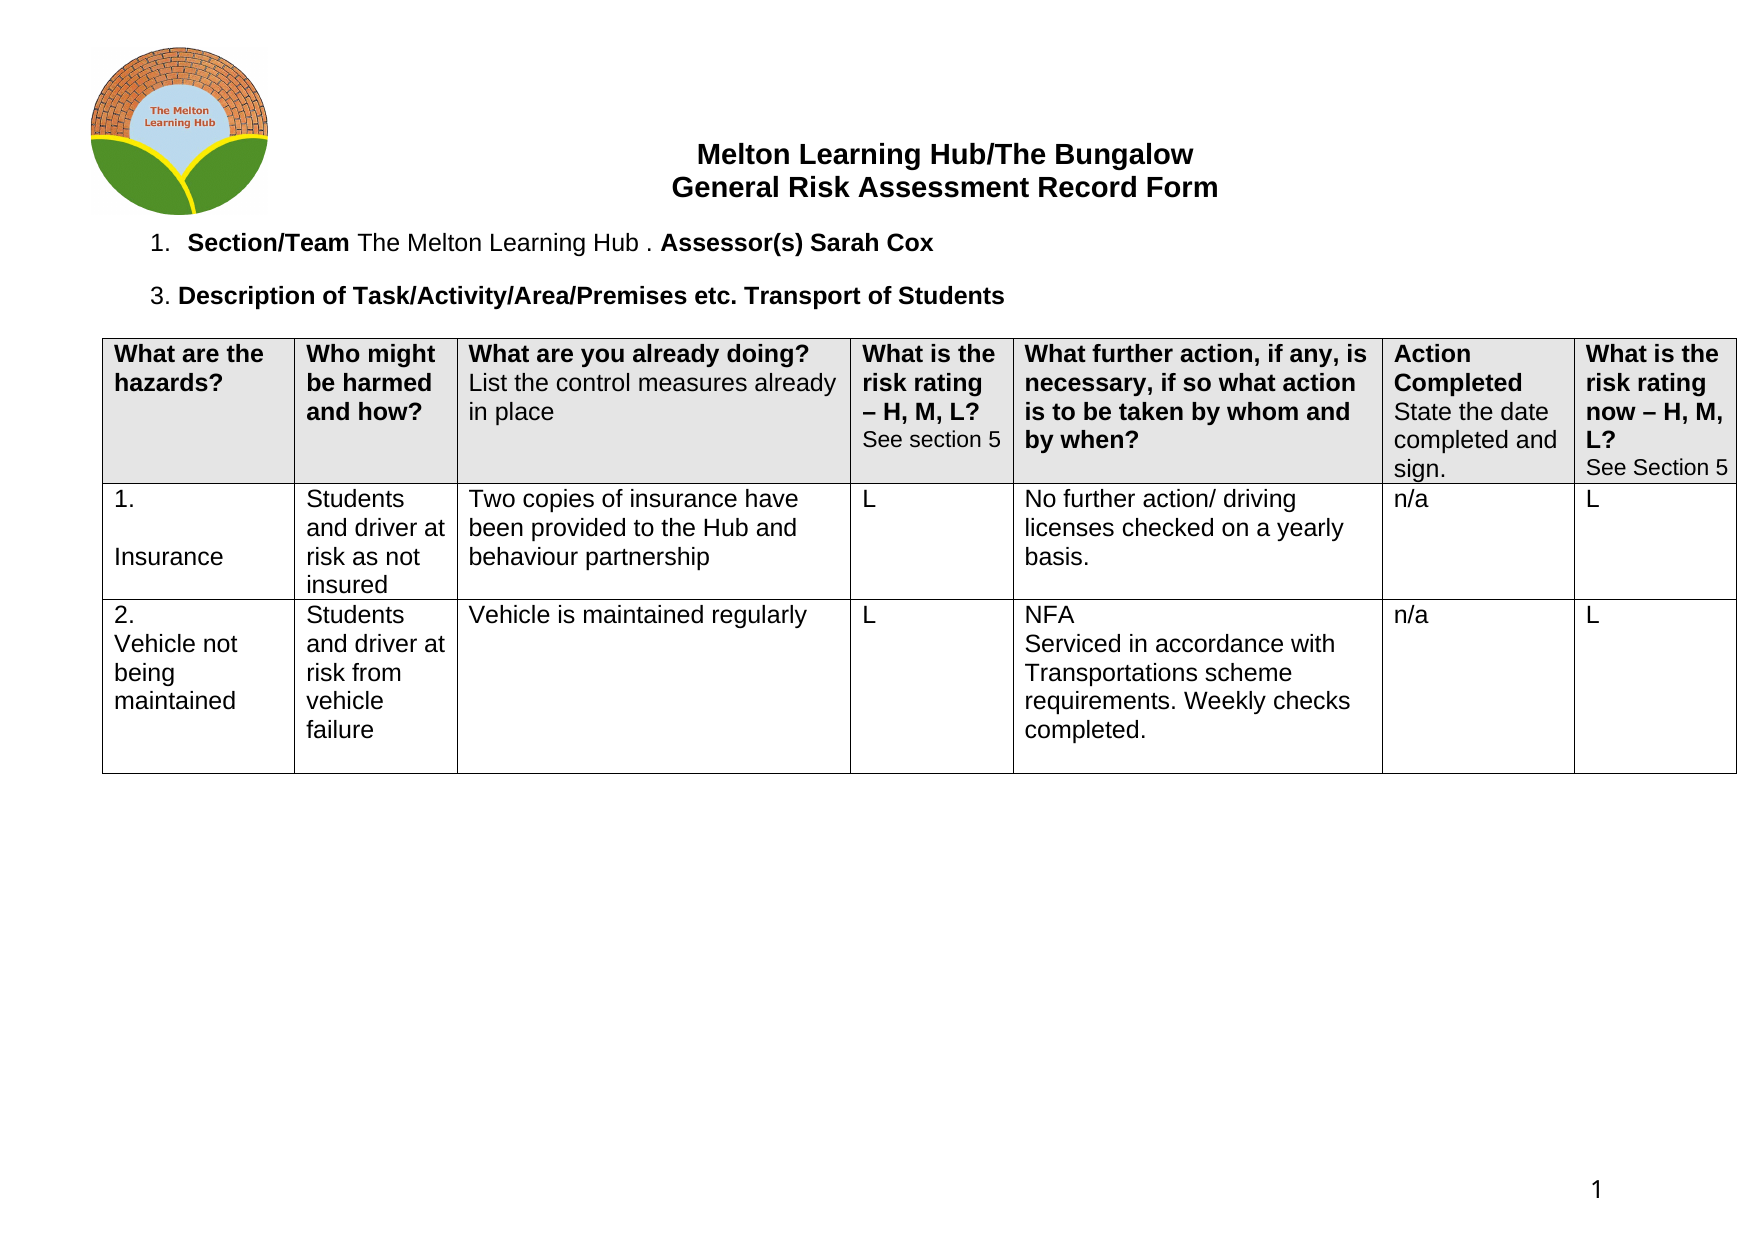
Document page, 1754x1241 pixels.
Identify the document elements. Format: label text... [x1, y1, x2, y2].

table_cell 1. Insurance [103, 484, 294, 599]
table_cell No further action/ driving licenses checked on a yearly basis. [1014, 484, 1382, 599]
title Melton Learning Hub/The Bungalow [268, 137, 1604, 171]
table_cell n/a [1383, 484, 1574, 599]
table_header What is the risk rating – H, M, L? See section 5 [851, 339, 1013, 483]
table_header Action Completed State the date completed and sign. [1383, 339, 1574, 483]
table_cell Two copies of insurance have been provided to the Hub and behaviour partnership [458, 484, 850, 599]
table_header Who might be harmed and how? [295, 339, 457, 483]
table_cell Vehicle is maintained regularly [458, 600, 850, 773]
table_cell L [1575, 600, 1736, 773]
table_header What are you already doing? List the control measures already in place [458, 339, 850, 483]
title General Risk Assessment Record Form [268, 171, 1604, 204]
table_header What are the hazards? [103, 339, 294, 483]
table_cell Students and driver at risk as not insured [295, 484, 457, 599]
table_cell n/a [1383, 600, 1574, 773]
table_cell NFA Serviced in accordance with Transportations scheme requirements. Weekly checks completed. [1014, 600, 1382, 773]
text 3. Description of Task/Activity/Area/Premises etc. Transport of Students [150, 281, 1604, 309]
table_cell L [1575, 484, 1736, 599]
table_header What is the risk rating now – H, M, L? See Section 5 [1575, 339, 1736, 483]
list Section/Team The Melton Learning Hub . Assessor(s) Sarah Cox [150, 228, 1604, 257]
table_cell L [851, 484, 1013, 599]
picture [90, 47, 268, 215]
table_cell L [851, 600, 1013, 773]
table_header What further action, if any, is necessary, if so what action is to be taken by whom and by when? [1014, 339, 1382, 483]
table_cell 2. Vehicle not being maintained [103, 600, 294, 773]
table_cell Students and driver at risk from vehicle failure [295, 600, 457, 773]
